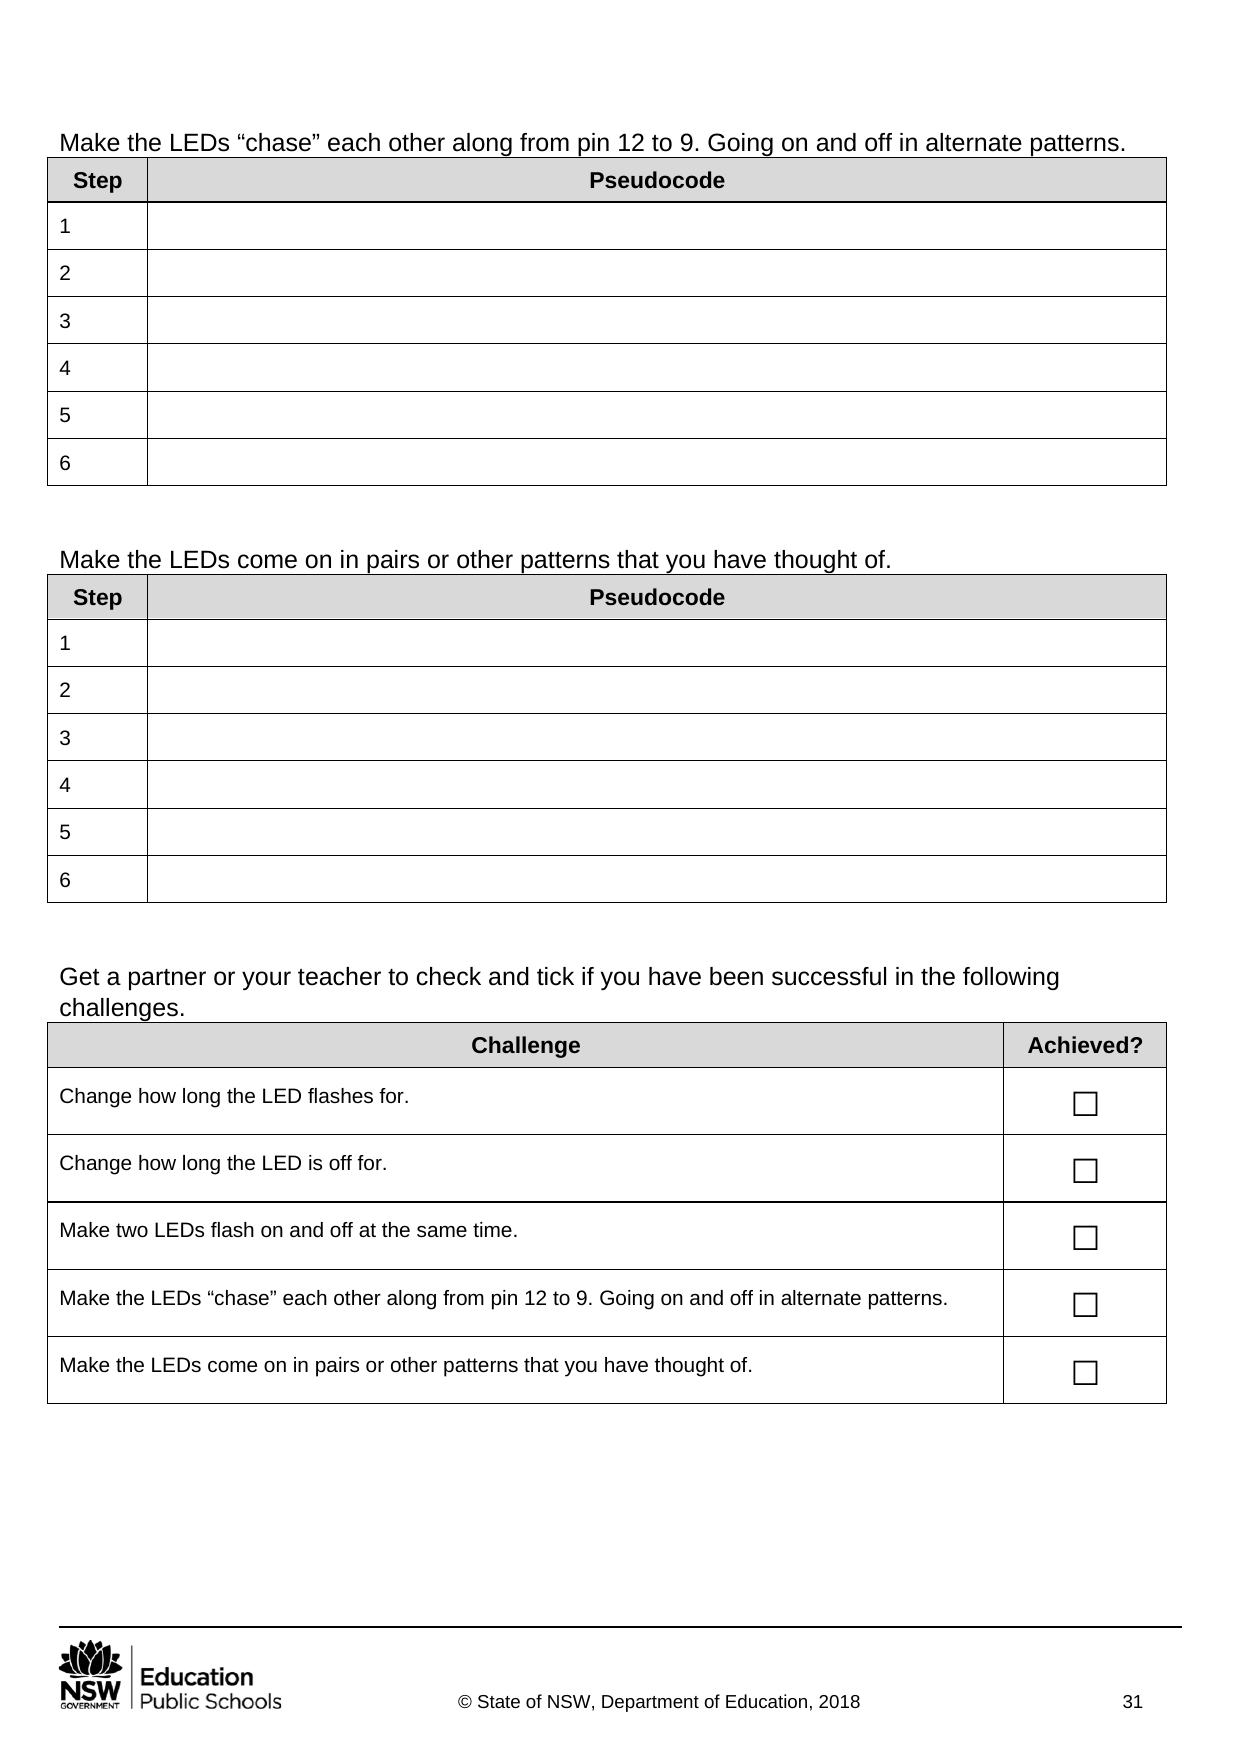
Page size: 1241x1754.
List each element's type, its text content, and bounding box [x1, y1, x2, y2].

table_cell 2 [48, 667, 147, 713]
table_cell 1 [48, 203, 147, 249]
table_cell 6 [48, 856, 147, 902]
table_cell 6 [48, 439, 147, 485]
table_cell 5 [48, 809, 147, 855]
table_cell [148, 203, 1166, 249]
table_cell 2 [48, 250, 147, 296]
table_cell [148, 761, 1166, 808]
table_cell Change how long the LED flashes for. [48, 1068, 1003, 1134]
table_header Pseudocode [148, 575, 1166, 618]
table_cell 4 [48, 344, 147, 391]
table_cell [148, 250, 1166, 296]
table_cell [148, 714, 1166, 760]
table_cell Make the LEDs “chase” each other along from pin 12 to 9. Going on and off in alternate patterns. [48, 1270, 1003, 1336]
table_cell [148, 620, 1166, 666]
table_cell 1 [48, 620, 147, 666]
table_cell [148, 392, 1166, 438]
text Make the LEDs come on in pairs or other patterns that you have thought of. [59, 542, 1181, 574]
table_cell [148, 667, 1166, 713]
text Get a partner or your teacher to check and tick if you have been successful in the following challenges. [59, 959, 1181, 1022]
table_cell [148, 809, 1166, 855]
table_cell 4 [48, 761, 147, 808]
table_header Step [48, 575, 147, 618]
table_header Pseudocode [148, 158, 1166, 201]
table_header Achieved? [1004, 1023, 1166, 1067]
table_cell [148, 297, 1166, 343]
table_header Step [48, 158, 147, 201]
table_cell [148, 439, 1166, 485]
table_cell Change how long the LED is off for. [48, 1135, 1003, 1201]
table_cell [148, 344, 1166, 391]
table_cell Make two LEDs flash on and off at the same time. [48, 1203, 1003, 1269]
picture [58, 1640, 282, 1709]
table_cell 3 [48, 714, 147, 760]
table_cell Make the LEDs come on in pairs or other patterns that you have thought of. [48, 1337, 1003, 1403]
table_header Challenge [48, 1023, 1003, 1067]
table_cell 5 [48, 392, 147, 438]
text Make the LEDs “chase” each other along from pin 12 to 9. Going on and off in alternate patterns. [59, 125, 1181, 157]
table_cell 3 [48, 297, 147, 343]
table_cell [148, 856, 1166, 902]
